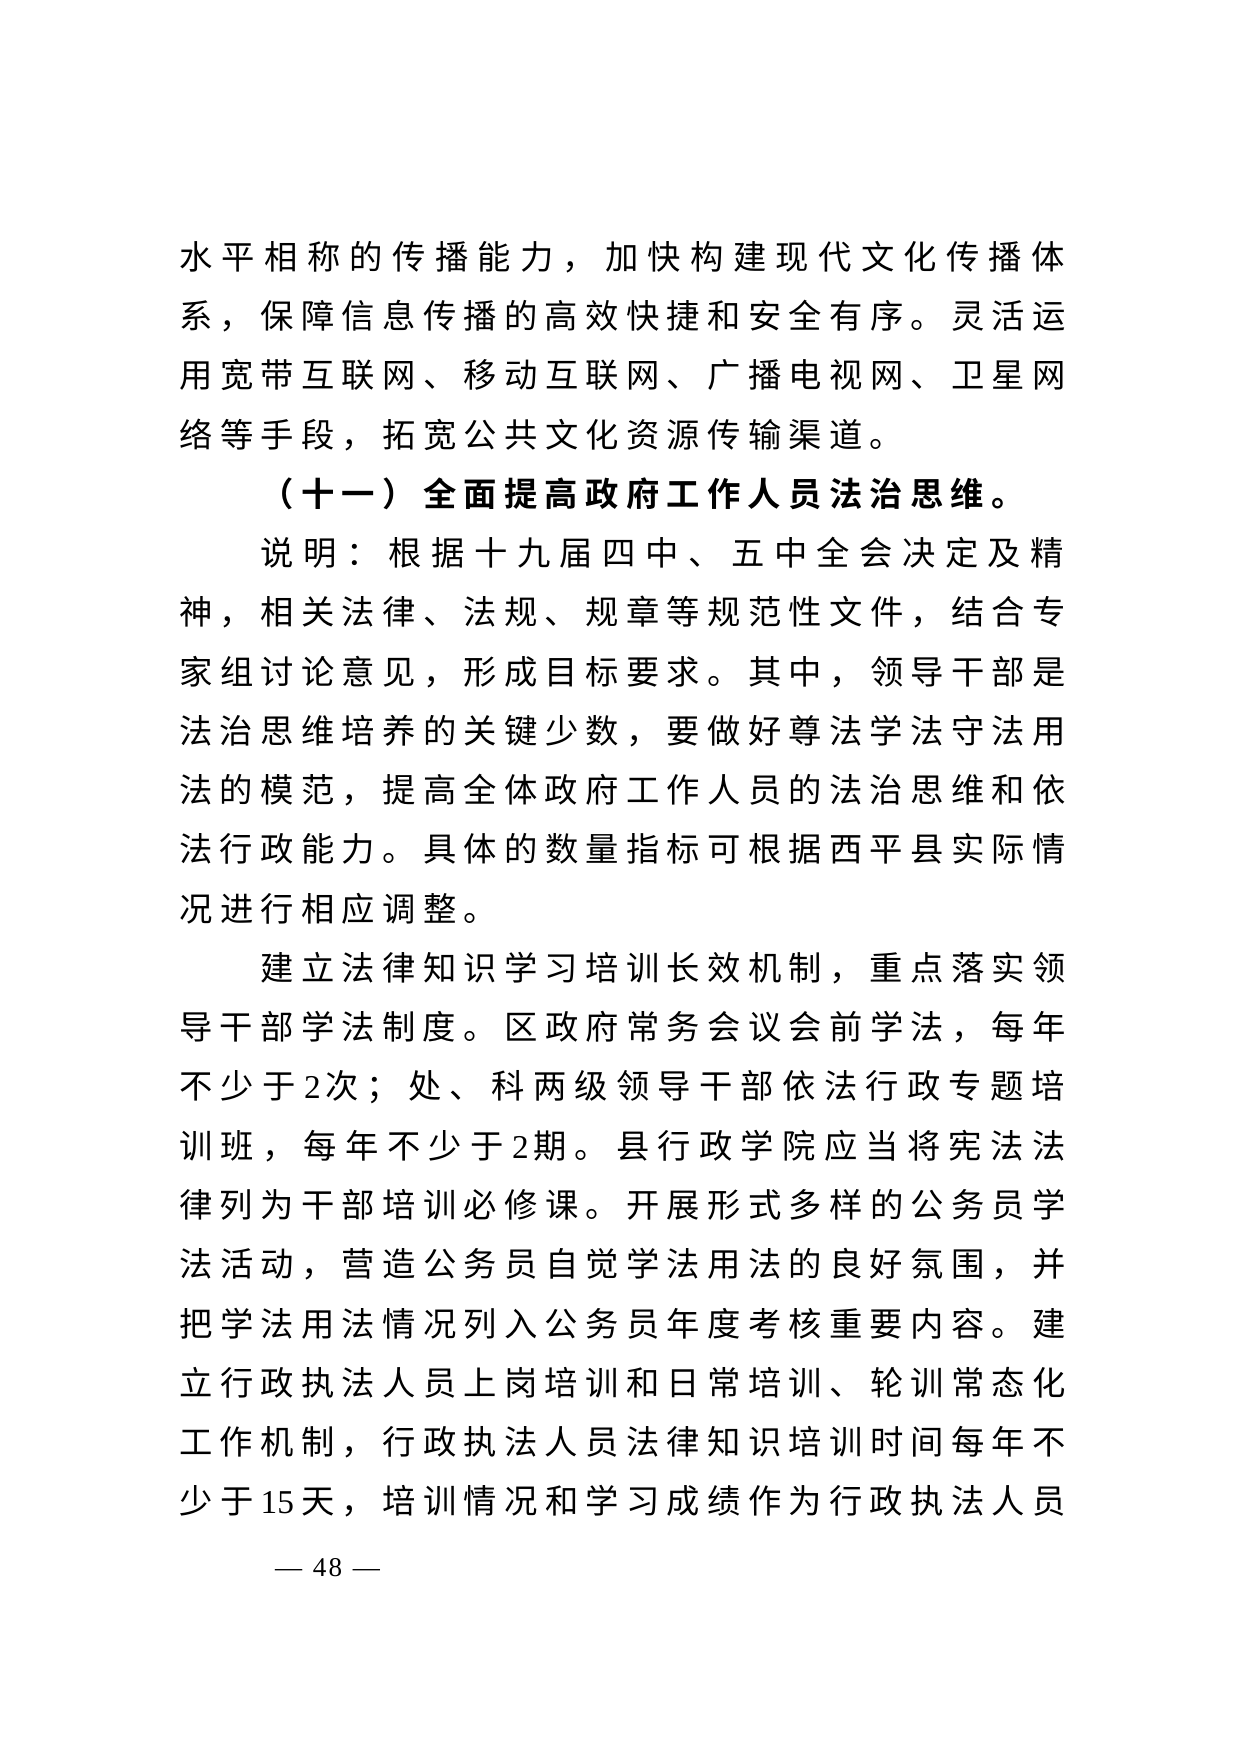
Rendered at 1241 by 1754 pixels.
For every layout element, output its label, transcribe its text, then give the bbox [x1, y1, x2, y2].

text （十一）全面提高政府工作人员法治思维。 [179, 462, 1073, 521]
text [179, 936, 1073, 1529]
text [179, 225, 1073, 462]
text 说明：根据十九届四中、五中全会决定及精神，相关法律、法规、规章等规范性文件，结合专家组讨论意见，形成目标要求。其中，领导干部是法治思维培养的关键少数，要做好尊法学法守法用法的模范，提高全体政府工作人员的法治思维和依法行政能力。具体的数量指标可根据西平县实际情况进行相应调整。 [179, 521, 1073, 936]
